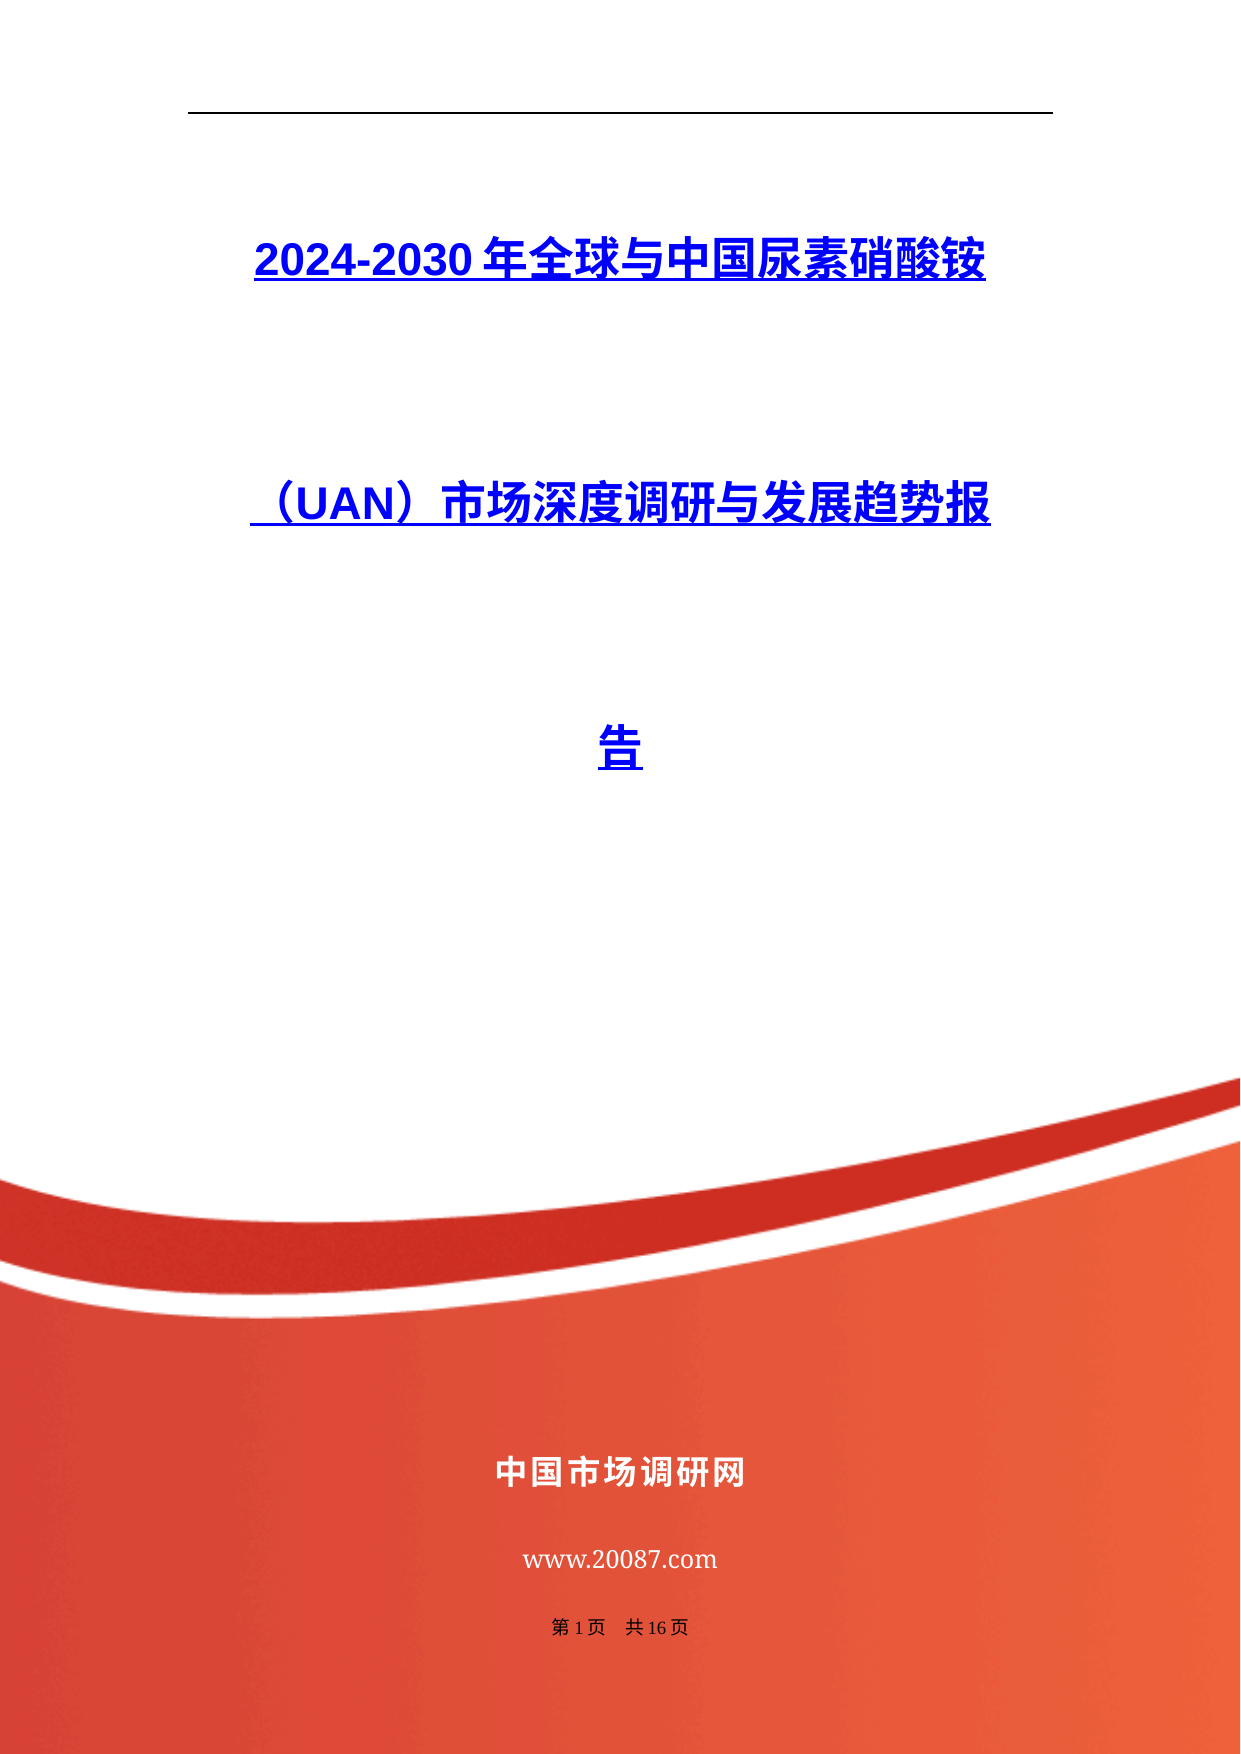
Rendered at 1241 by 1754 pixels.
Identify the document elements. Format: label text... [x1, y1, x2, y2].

text www.20087.com [187, 1526, 1053, 1591]
picture [0, 1006, 1241, 1754]
subtitle 中国市场调研网 [187, 1437, 1053, 1502]
table_header 2024-2030年全球与中国尿素硝酸铵（UAN）市场深度调研与发展趋势报告 [188, 207, 1053, 871]
